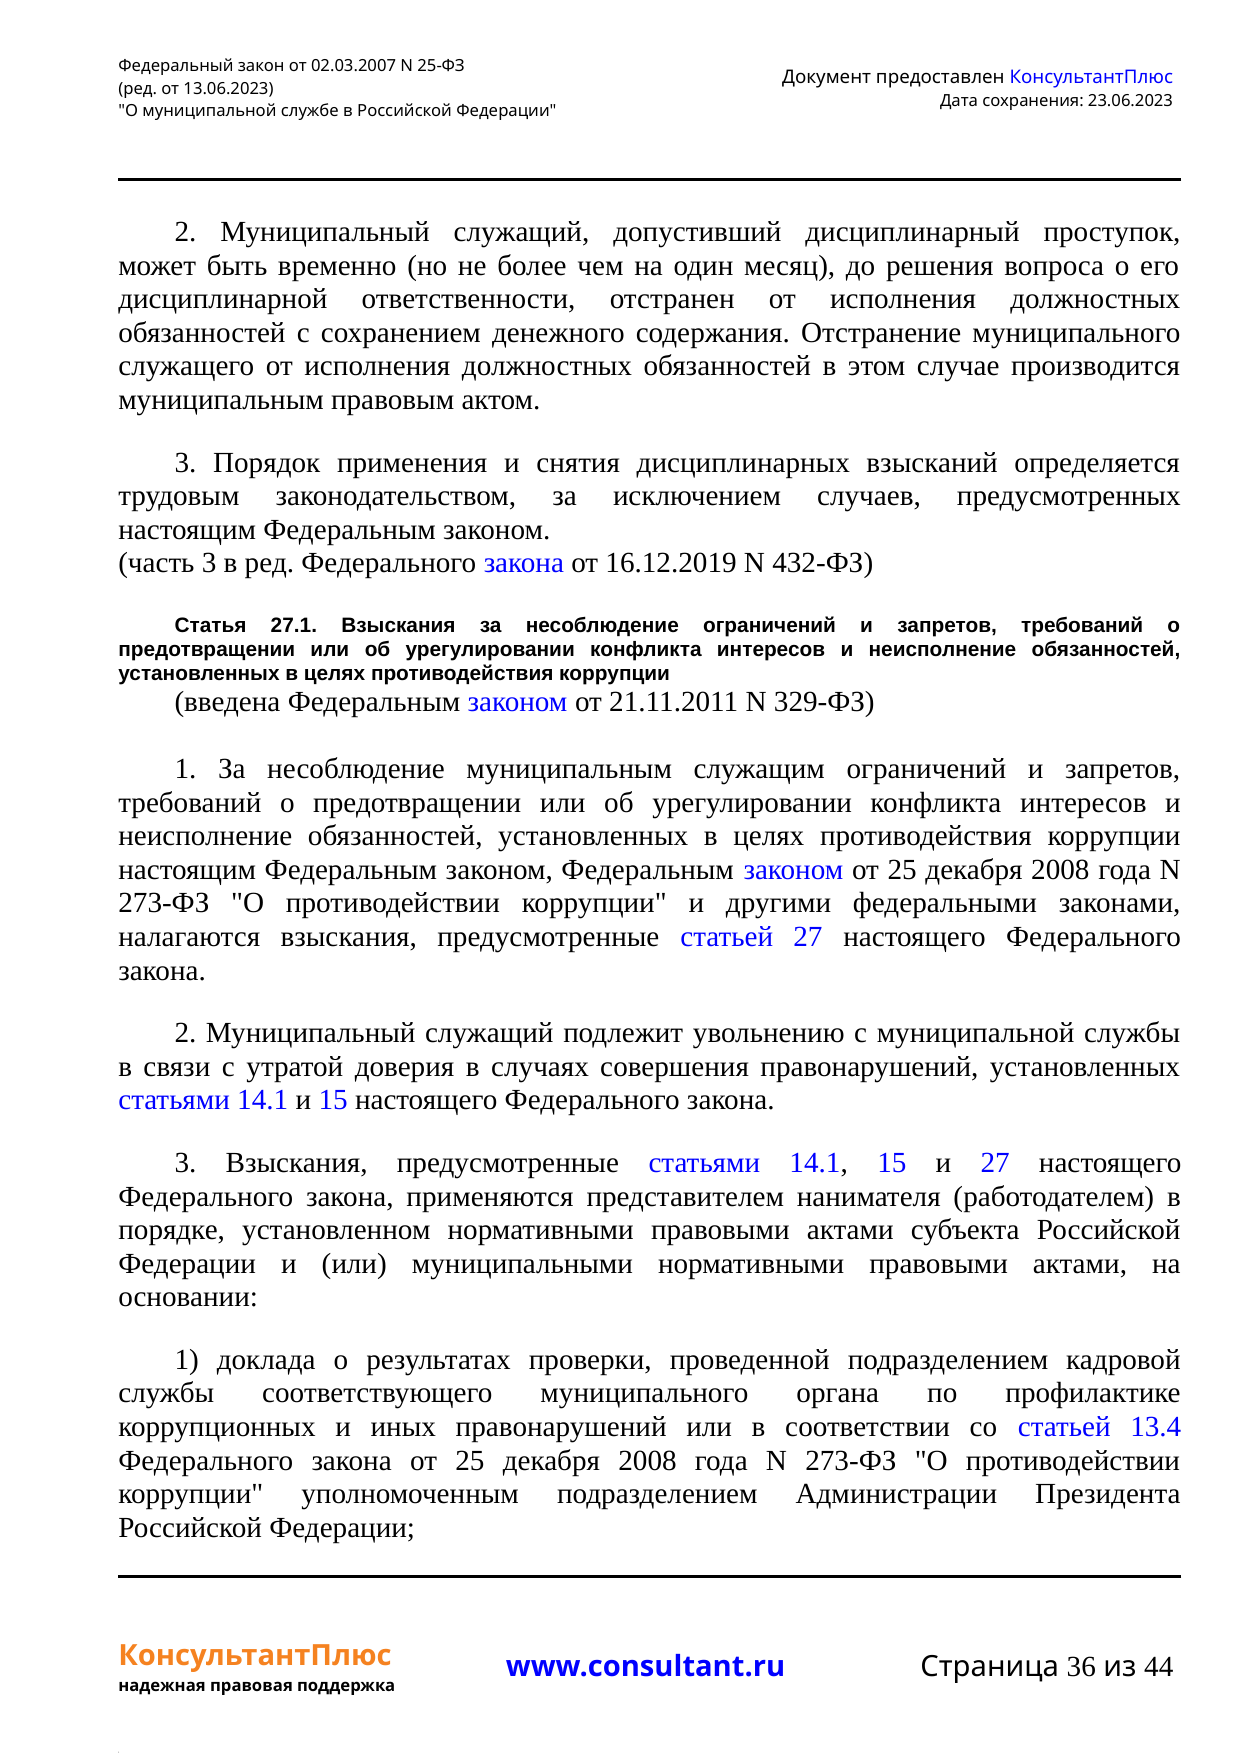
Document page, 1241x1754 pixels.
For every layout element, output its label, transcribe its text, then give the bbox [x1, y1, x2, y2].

text 3. Взыскания, предусмотренные статьями 14.1, 15 и 27 настоящего Федерального закона, применяются представителем нанимателя (работодателем) в порядке, установленном нормативными правовыми актами субъекта Российской Федерации и (или) муниципальными нормативными правовыми актами, на основании: [118, 1145, 1181, 1313]
text (введена Федеральным законом от 21.11.2011 N 329-ФЗ) [118, 684, 1181, 718]
text 2. Муниципальный служащий подлежит увольнению с муниципальной службы в связи с утратой доверия в случаях совершения правонарушений, установленных статьями 14.1 и 15 настоящего Федерального закона. [118, 1015, 1181, 1116]
text 1) доклада о результатах проверки, проведенной подразделением кадровой службы соответствующего муниципального органа по профилактике коррупционных и иных правонарушений или в соответствии со статьей 13.4 Федерального закона от 25 декабря 2008 года N 273-ФЗ "О противодействии коррупции" уполномоченным подразделением Администрации Президента Российской Федерации; [118, 1342, 1181, 1543]
text 1. За несоблюдение муниципальным служащим ограничений и запретов, требований о предотвращении или об урегулировании конфликта интересов и неисполнение обязанностей, установленных в целях противодействия коррупции настоящим Федеральным законом, Федеральным законом от 25 декабря 2008 года N 273-ФЗ "О противодействии коррупции" и другими федеральными законами, налагаются взыскания, предусмотренные статьей 27 настоящего Федерального закона. [118, 751, 1181, 986]
text 2. Муниципальный служащий, допустивший дисциплинарный проступок, может быть временно (но не более чем на один месяц), до решения вопроса о его дисциплинарной ответственности, отстранен от исполнения должностных обязанностей с сохранением денежного содержания. Отстранение муниципального служащего от исполнения должностных обязанностей в этом случае производится муниципальным правовым актом. [118, 214, 1181, 416]
text 3. Порядок применения и снятия дисциплинарных взысканий определяется трудовым законодательством, за исключением случаев, предусмотренных настоящим Федеральным законом. [118, 445, 1181, 545]
title Статья 27.1. Взыскания за несоблюдение ограничений и запретов, требований о предотвращении или об урегулировании конфликта интересов и неисполнение обязанностей, установленных в целях противодействия коррупции [118, 612, 1181, 684]
text (часть 3 в ред. Федерального закона от 16.12.2019 N 432-ФЗ) [118, 545, 1181, 579]
